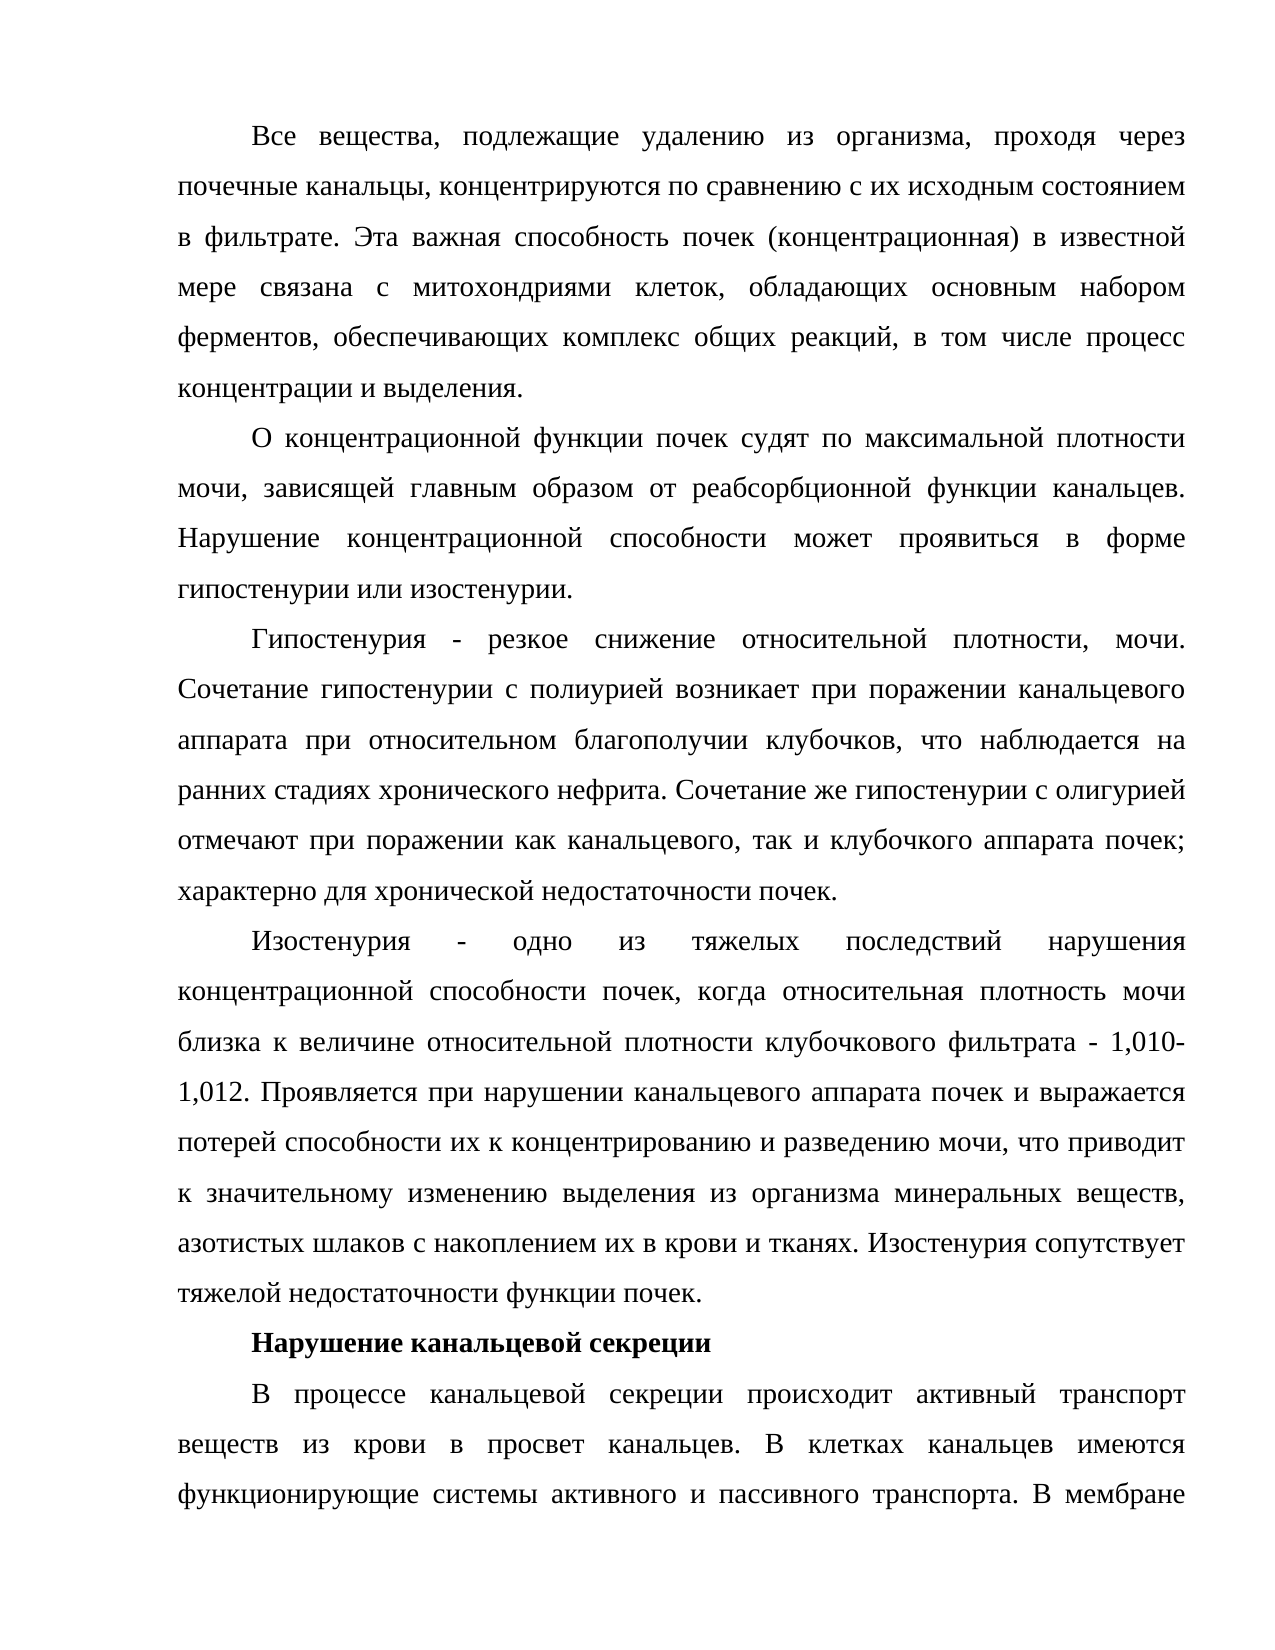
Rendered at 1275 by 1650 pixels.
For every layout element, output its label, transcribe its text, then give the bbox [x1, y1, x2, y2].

text Изостенурия - одно из тяжелых последствий нарушения концентрационной способности почек, когда относительная плотность мочи близка к величине относительной плотности клубочкового фильтрата - 1,010-1,012. Проявляется при нарушении канальцевого аппарата почек и выражается потерей способности их к концентрированию и разведению мочи, что приводит к значительному изменению выделения из организма минеральных веществ, азотистых шлаков с накоплением их в крови и тканях. Изостенурия сопутствует тяжелой недостаточности функции почек. [177, 923, 1186, 1309]
text Нарушение канальцевой секреции [177, 1326, 1186, 1359]
text Все вещества, подлежащие удалению из организма, проходя через почечные канальцы, концентрируются по сравнению с их исходным состоянием в фильтрате. Эта важная способность почек (концентрационная) в известной мере связана с митохондриями клеток, обладающих основным набором ферментов, обеспечивающих комплекс общих реакций, в том числе процесс концентрации и выделения. [177, 118, 1186, 403]
text Гипостенурия - резкое снижение относительной плотности, мочи. Сочетание гипостенурии с полиурией возникает при поражении канальцевого аппарата при относительном благополучии клубочков, что наблюдается на ранних стадиях хронического нефрита. Сочетание же гипостенурии с олигурией отмечают при поражении как канальцевого, так и клубочкого аппарата почек; характерно для хронической недостаточности почек. [177, 621, 1186, 906]
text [177, 1376, 1186, 1510]
text О концентрационной функции почек судят по максимальной плотности мочи, зависящей главным образом от реабсорбционной функции канальцев. Нарушение концентрационной способности может проявиться в форме гипостенурии или изостенурии. [177, 420, 1186, 604]
